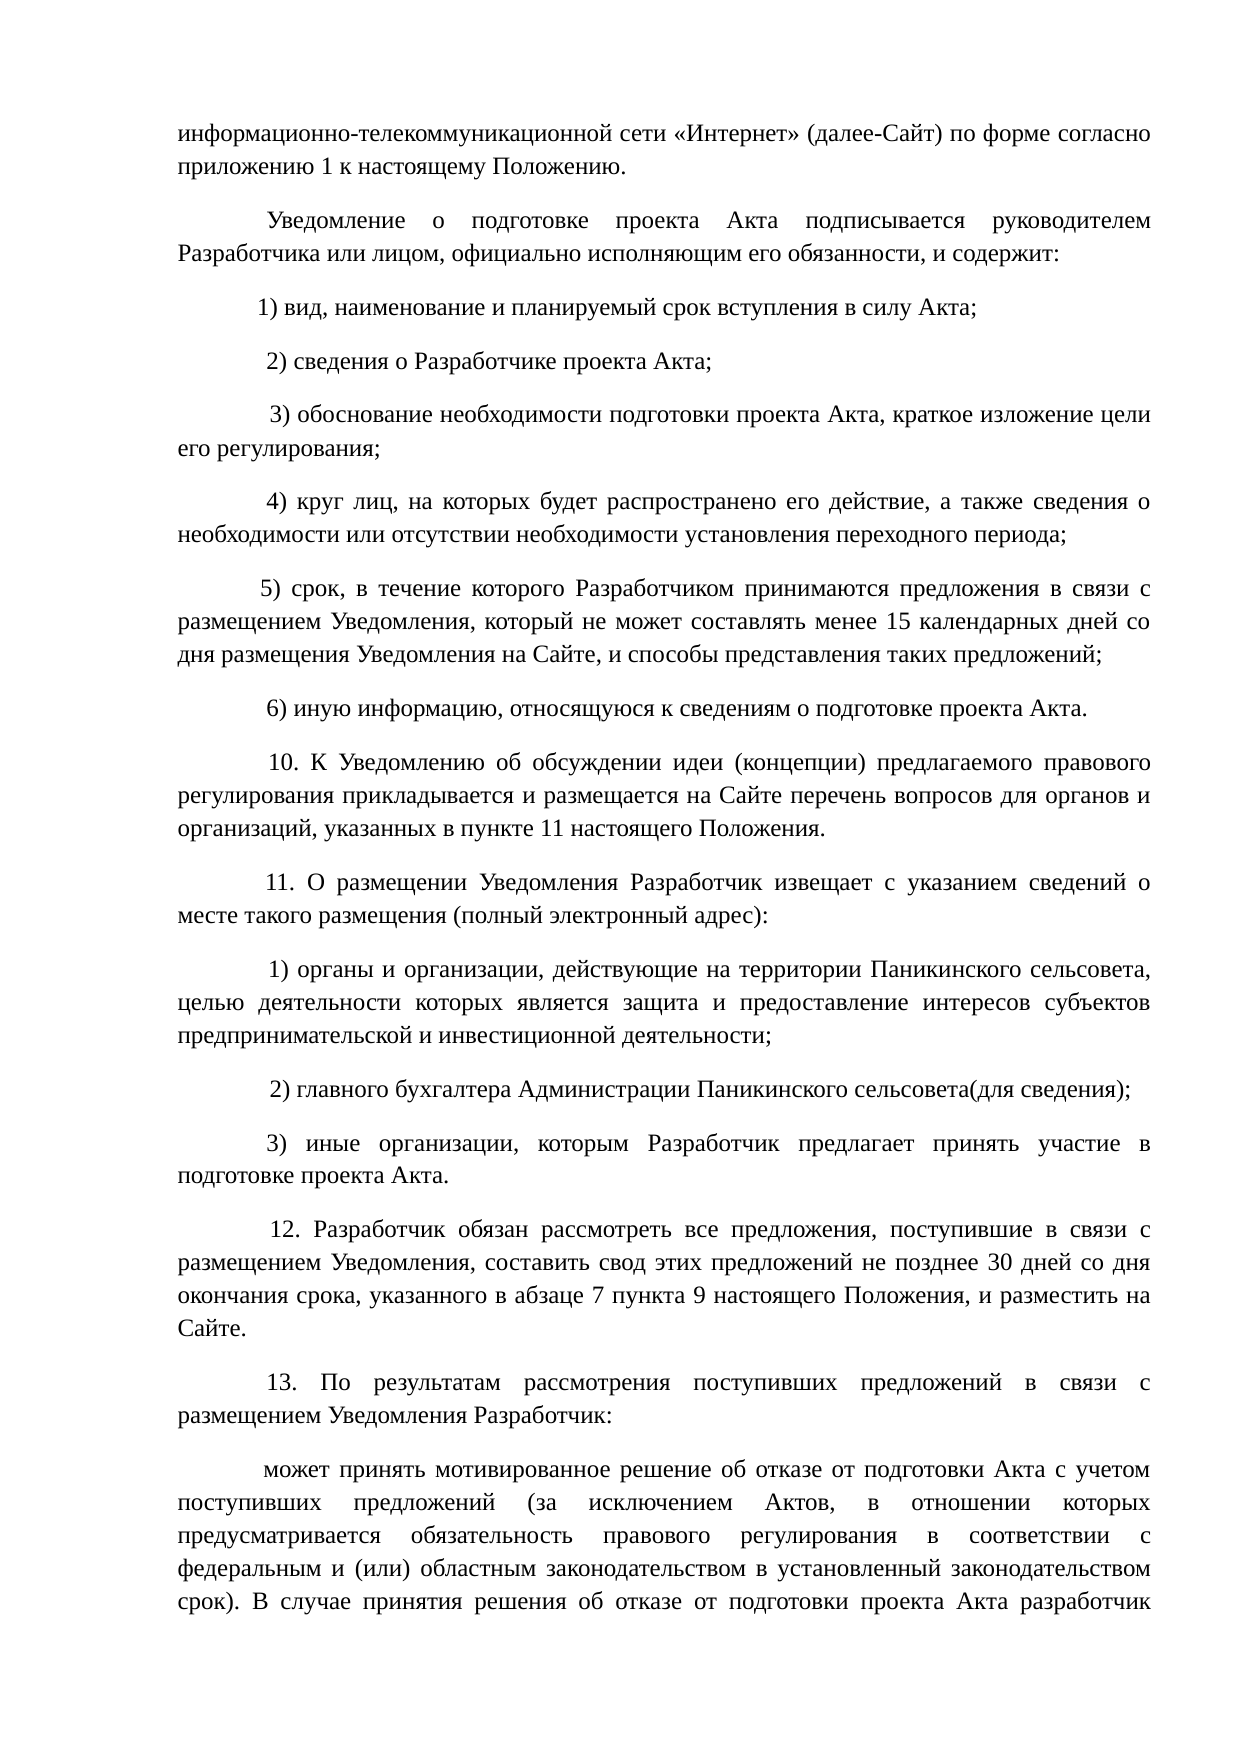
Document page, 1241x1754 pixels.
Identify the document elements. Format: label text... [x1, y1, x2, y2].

text 1) органы и организации, действующие на территории Паникинского сельсовета, целью деятельности которых является защита и предоставление интересов субъектов предпринимательской и инвестиционной деятельности; [177, 954, 1152, 1049]
text 3) иные организации, которым Разработчик предлагает принять участие в подготовке проекта Акта. [177, 1128, 1152, 1189]
text 6) иную информацию, относящуюся к сведениям о подготовке проекта Акта. [177, 693, 1152, 722]
text 13. По результатам рассмотрения поступивших предложений в связи с размещением Уведомления Разработчик: [177, 1367, 1152, 1429]
text 12. Разработчик обязан рассмотреть все предложения, поступившие в связи с размещением Уведомления, составить свод этих предложений не позднее 30 дней со дня окончания срока, указанного в абзаце 7 пункта 9 настоящего Положения, и разместить на Сайте. [177, 1214, 1152, 1342]
text 3) обоснование необходимости подготовки проекта Акта, краткое изложение цели его регулирования; [177, 399, 1152, 461]
text 2) сведения о Разработчике проекта Акта; [177, 346, 1152, 374]
text 1) вид, наименование и планируемый срок вступления в силу Акта; [177, 292, 1152, 321]
text 11. О размещении Уведомления Разработчик извещает с указанием сведений о месте такого размещения (полный электронный адрес): [177, 867, 1152, 929]
text 10. К Уведомлению об обсуждении идеи (концепции) предлагаемого правового регулирования прикладывается и размещается на Сайте перечень вопросов для органов и организаций, указанных в пункте 11 настоящего Положения. [177, 747, 1152, 842]
text 5) срок, в течение которого Разработчиком принимаются предложения в связи с размещением Уведомления, который не может составлять менее 15 календарных дней со дня размещения Уведомления на Сайте, и способы представления таких предложений; [177, 573, 1152, 668]
text 4) круг лиц, на которых будет распространено его действие, а также сведения о необходимости или отсутствии необходимости установления переходного периода; [177, 486, 1152, 548]
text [177, 1454, 1152, 1615]
text 2) главного бухгалтера Администрации Паникинского сельсовета(для сведения); [177, 1074, 1152, 1102]
text Уведомление о подготовке проекта Акта подписывается руководителем Разработчика или лицом, официально исполняющим его обязанности, и содержит: [177, 205, 1152, 267]
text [177, 118, 1152, 180]
